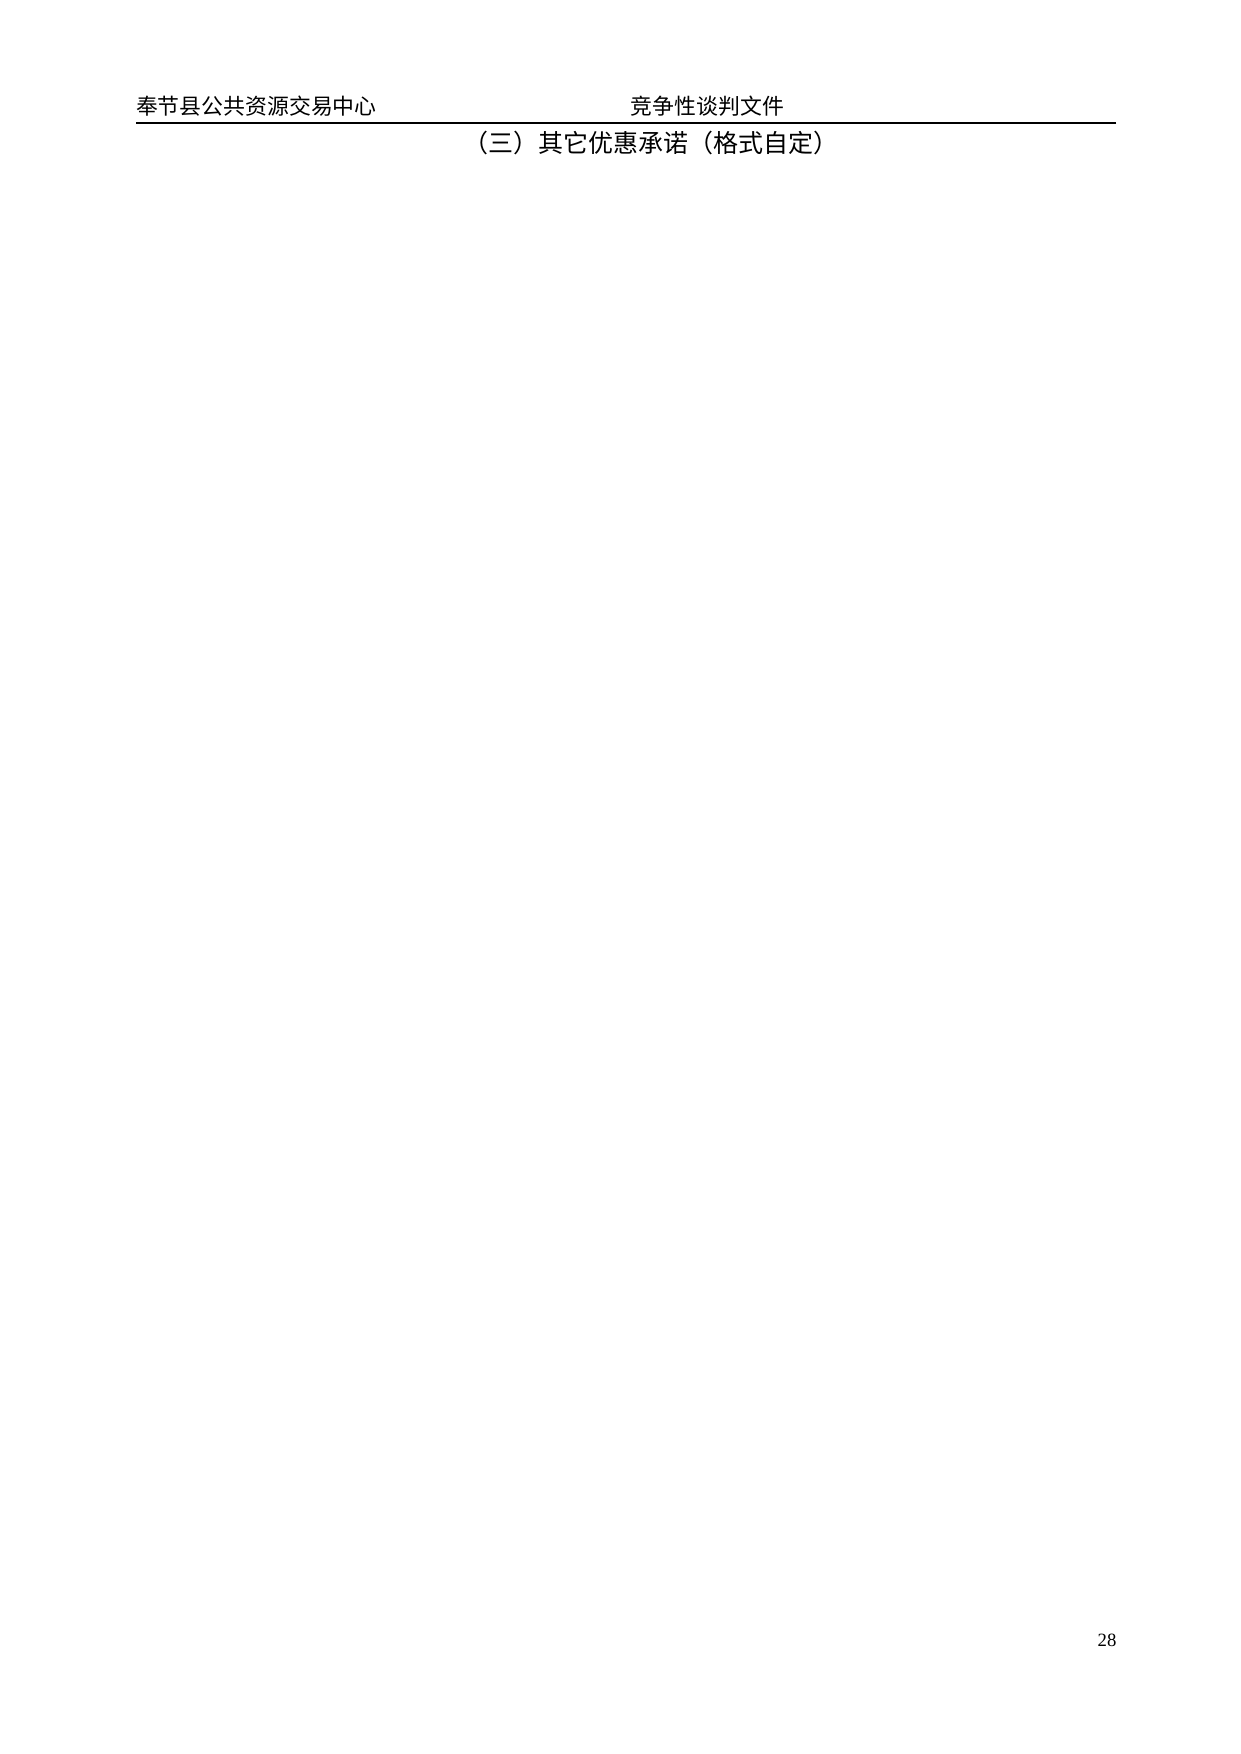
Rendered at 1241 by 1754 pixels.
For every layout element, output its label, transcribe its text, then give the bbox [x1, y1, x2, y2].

text （三）其它优惠承诺（格式自定） [136, 124, 1116, 160]
